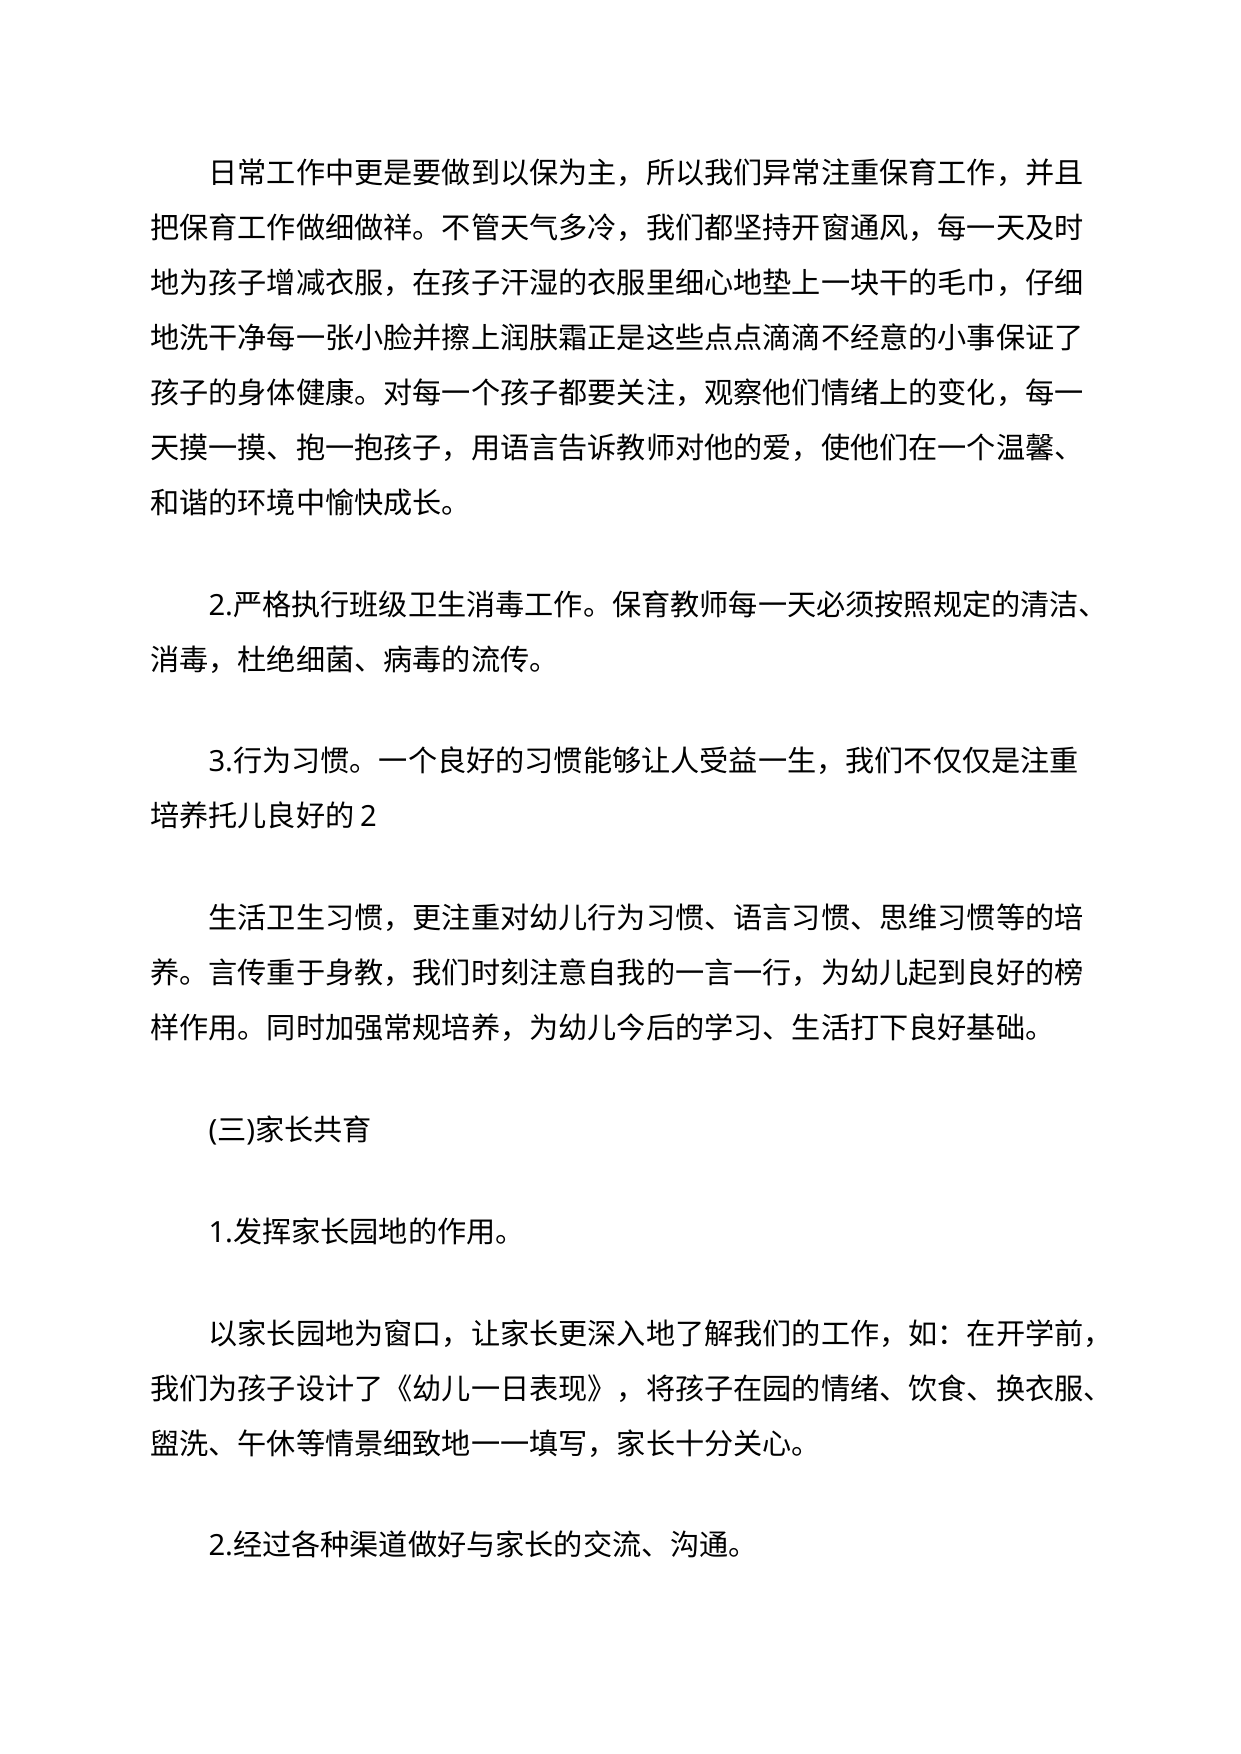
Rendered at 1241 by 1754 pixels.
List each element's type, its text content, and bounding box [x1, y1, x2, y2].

text 2.经过各种渠道做好与家长的交流、沟通。 [150, 1522, 1090, 1564]
text 以家长园地为窗口，让家长更深入地了解我们的工作，如：在开学前，我们为孩子设计了《幼儿一日表现》，将孩子在园的情绪、饮食、换衣服、盥洗、午休等情景细致地一一填写，家长十分关心。 [150, 1310, 1090, 1462]
text 2.严格执行班级卫生消毒工作。保育教师每一天必须按照规定的清洁、消毒，杜绝细菌、病毒的流传。 [150, 581, 1090, 678]
text 日常工作中更是要做到以保为主，所以我们异常注重保育工作，并且把保育工作做细做祥。不管天气多冷，我们都坚持开窗通风，每一天及时地为孩子增减衣服，在孩子汗湿的衣服里细心地垫上一块干的毛巾，仔细地洗干净每一张小脸并擦上润肤霜正是这些点点滴滴不经意的小事保证了孩子的身体健康。对每一个孩子都要关注，观察他们情绪上的变化，每一天摸一摸、抱一抱孩子，用语言告诉教师对他的爱，使他们在一个温馨、和谐的环境中愉快成长。 [150, 150, 1090, 522]
text (三)家长共育 [150, 1106, 1090, 1149]
text 1.发挥家长园地的作用。 [150, 1208, 1090, 1251]
text 3.行为习惯。一个良好的习惯能够让人受益一生，我们不仅仅是注重培养托儿良好的2 [150, 738, 1090, 835]
text 生活卫生习惯，更注重对幼儿行为习惯、语言习惯、思维习惯等的培养。言传重于身教，我们时刻注意自我的一言一行，为幼儿起到良好的榜样作用。同时加强常规培养，为幼儿今后的学习、生活打下良好基础。 [150, 895, 1090, 1047]
